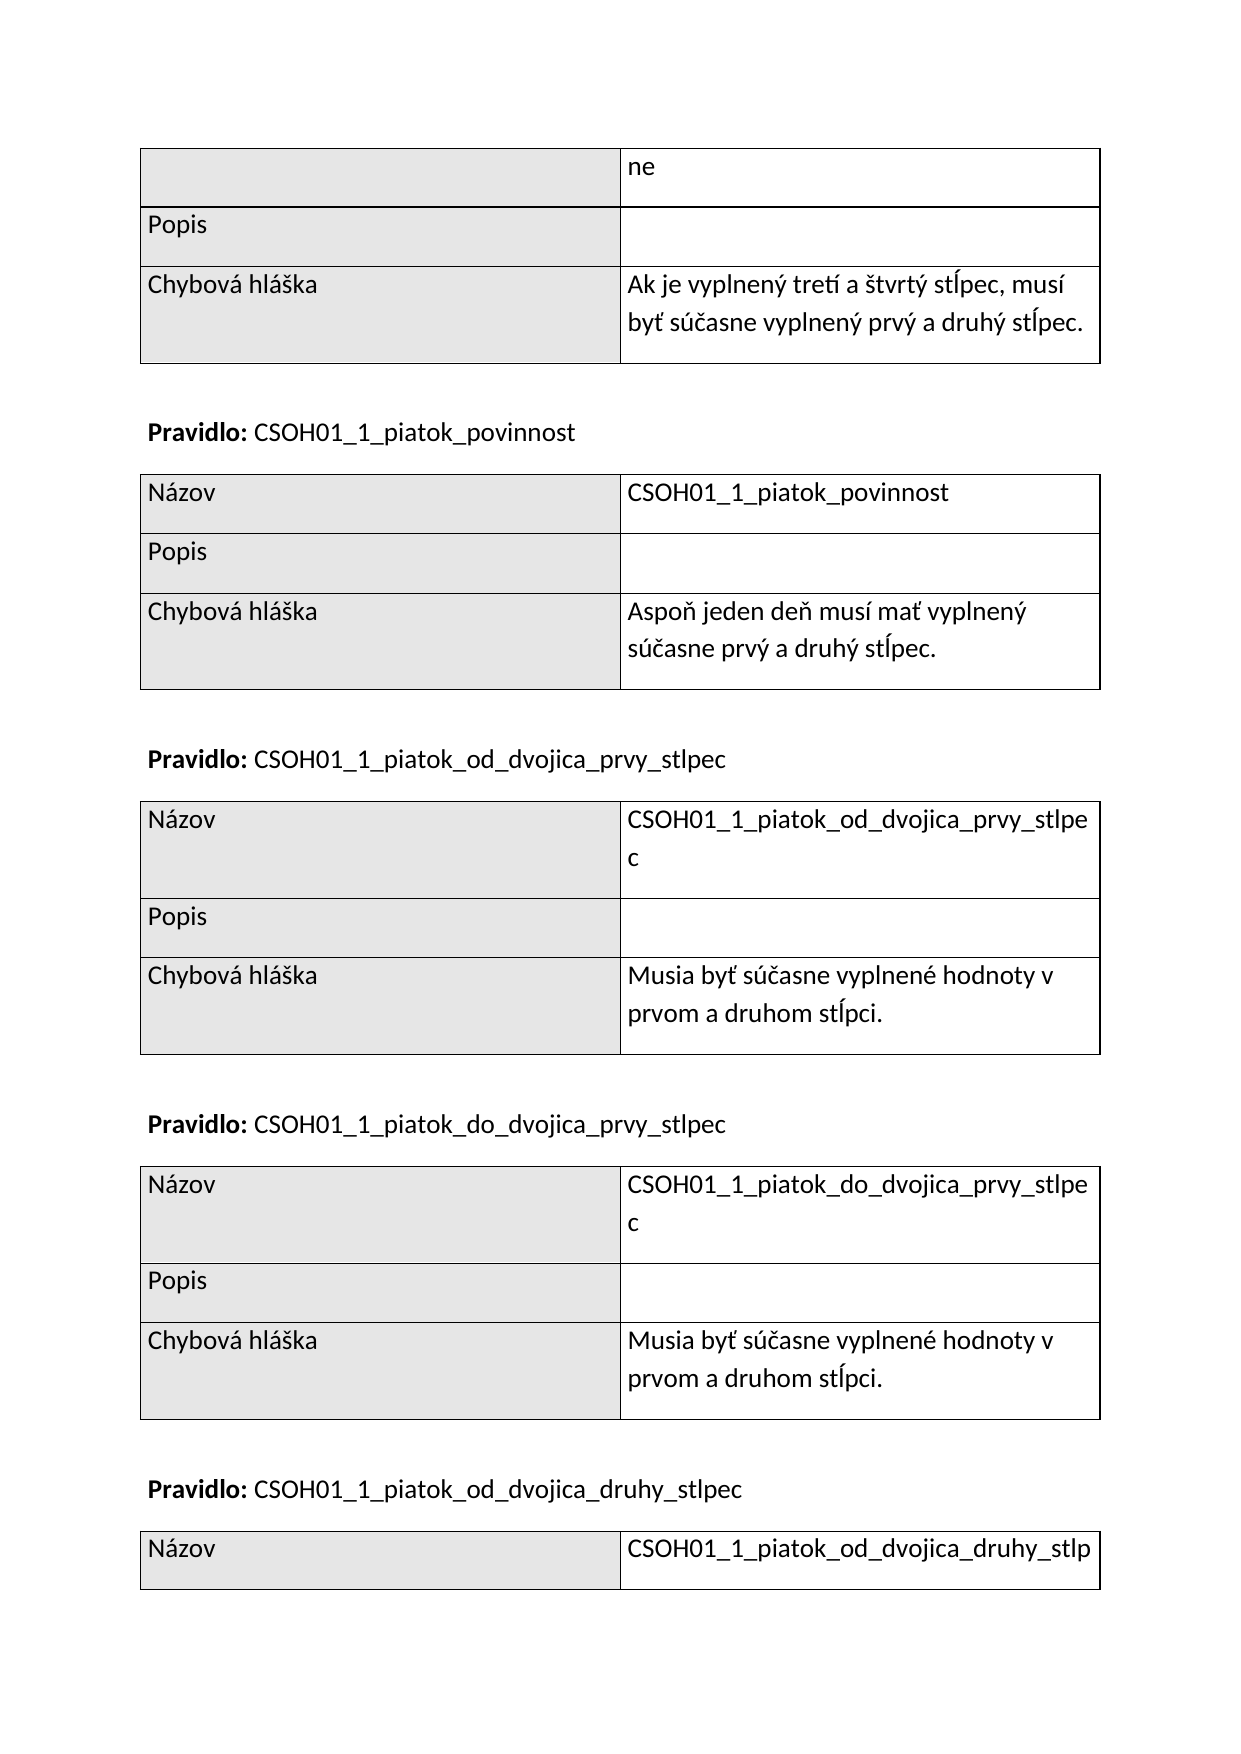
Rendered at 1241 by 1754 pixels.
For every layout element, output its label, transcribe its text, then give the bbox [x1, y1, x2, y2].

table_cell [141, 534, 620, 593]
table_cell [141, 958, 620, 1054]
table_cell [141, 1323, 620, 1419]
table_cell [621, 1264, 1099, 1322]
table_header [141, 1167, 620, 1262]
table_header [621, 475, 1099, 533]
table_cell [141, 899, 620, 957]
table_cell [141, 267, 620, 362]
text Pravidlo: CSOH01_1_piatok_povinnost [148, 416, 1093, 449]
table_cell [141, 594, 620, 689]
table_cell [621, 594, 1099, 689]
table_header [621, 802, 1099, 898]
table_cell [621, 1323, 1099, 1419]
text Pravidlo: CSOH01_1_piatok_od_dvojica_druhy_stlpec [148, 1472, 1093, 1505]
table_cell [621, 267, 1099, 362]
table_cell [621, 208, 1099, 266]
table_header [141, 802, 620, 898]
text Pravidlo: CSOH01_1_piatok_od_dvojica_prvy_stlpec [148, 742, 1093, 775]
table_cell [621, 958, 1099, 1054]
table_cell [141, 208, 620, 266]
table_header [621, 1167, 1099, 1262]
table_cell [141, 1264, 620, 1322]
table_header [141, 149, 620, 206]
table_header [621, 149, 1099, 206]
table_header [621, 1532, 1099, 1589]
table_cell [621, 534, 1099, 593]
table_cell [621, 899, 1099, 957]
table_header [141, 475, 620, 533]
text Pravidlo: CSOH01_1_piatok_do_dvojica_prvy_stlpec [148, 1107, 1093, 1140]
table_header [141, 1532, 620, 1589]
